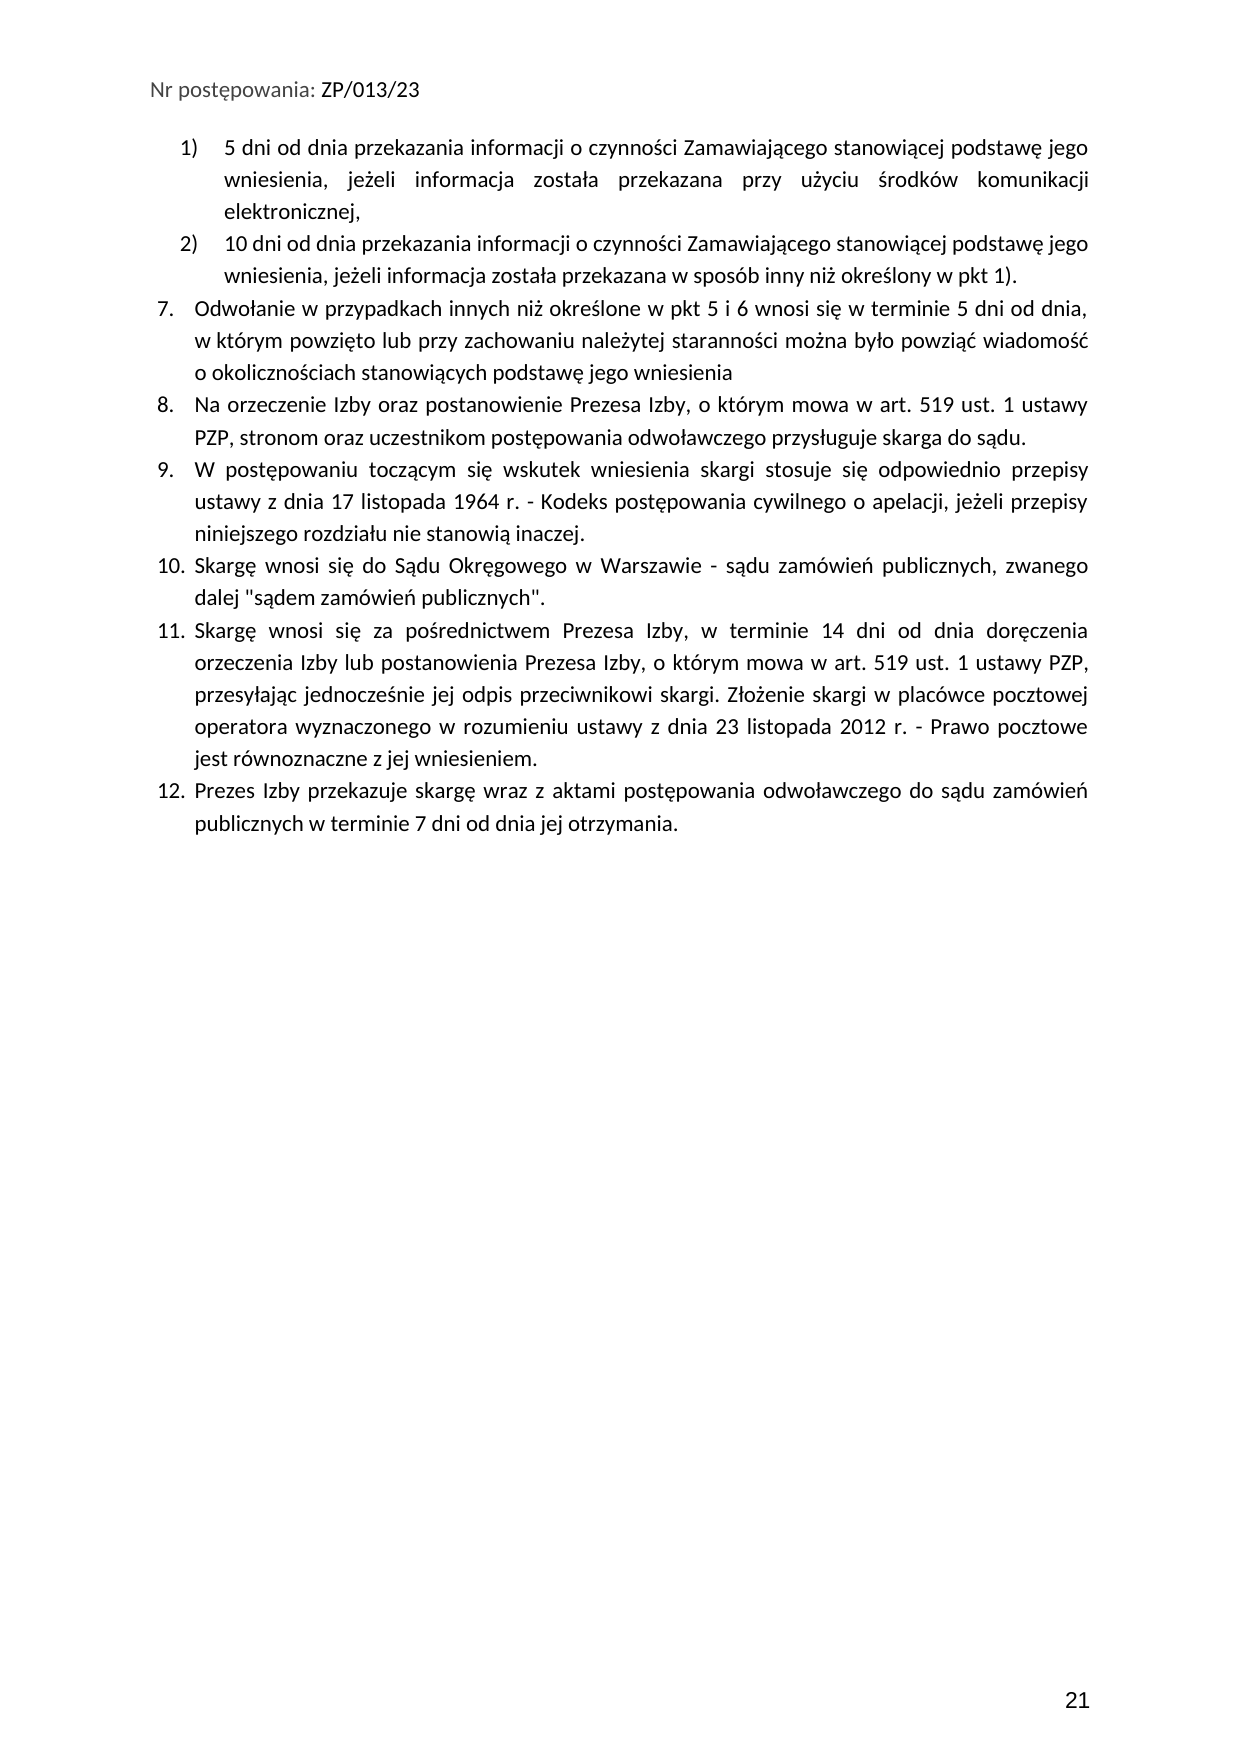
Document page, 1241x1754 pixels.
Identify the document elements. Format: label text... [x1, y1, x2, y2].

list Prezes Izby przekazuje skargę wraz z aktami postępowania odwoławczego do sądu zamówień publicznych w terminie 7 dni od dnia jej otrzymania. [157, 777, 1090, 837]
text 2) 10 dni od dnia przekazania informacji o czynności Zamawiającego stanowiącej podstawę jego wniesienia, jeżeli informacja została przekazana w sposób inny niż określony w pkt 1). [179, 229, 1090, 290]
list Odwołanie w przypadkach innych niż określone w pkt 5 i 6 wnosi się w terminie 5 dni od dnia, w którym powzięto lub przy zachowaniu należytej staranności można było powziąć wiadomość o okolicznościach stanowiących podstawę jego wniesienia [157, 294, 1090, 386]
list Na orzeczenie Izby oraz postanowienie Prezesa Izby, o którym mowa w art. 519 ust. 1 ustawy PZP, stronom oraz uczestnikom postępowania odwoławczego przysługuje skarga do sądu. [157, 390, 1090, 451]
list Skargę wnosi się do Sądu Okręgowego w Warszawie - sądu zamówień publicznych, zwanego dalej "sądem zamówień publicznych". [157, 551, 1090, 612]
list W postępowaniu toczącym się wskutek wniesienia skargi stosuje się odpowiednio przepisy ustawy z dnia 17 listopada 1964 r. - Kodeks postępowania cywilnego o apelacji, jeżeli przepisy niniejszego rozdziału nie stanowią inaczej. [157, 455, 1090, 547]
list Skargę wnosi się za pośrednictwem Prezesa Izby, w terminie 14 dni od dnia doręczenia orzeczenia Izby lub postanowienia Prezesa Izby, o którym mowa w art. 519 ust. 1 ustawy PZP, przesyłając jednocześnie jej odpis przeciwnikowi skargi. Złożenie skargi w placówce pocztowej operatora wyznaczonego w rozumieniu ustawy z dnia 23 listopada 2012 r. - Prawo pocztowe jest równoznaczne z jej wniesieniem. [157, 616, 1090, 772]
text 1) 5 dni od dnia przekazania informacji o czynności Zamawiającego stanowiącej podstawę jego wniesienia, jeżeli informacja została przekazana przy użyciu środków komunikacji elektronicznej, [179, 133, 1090, 225]
